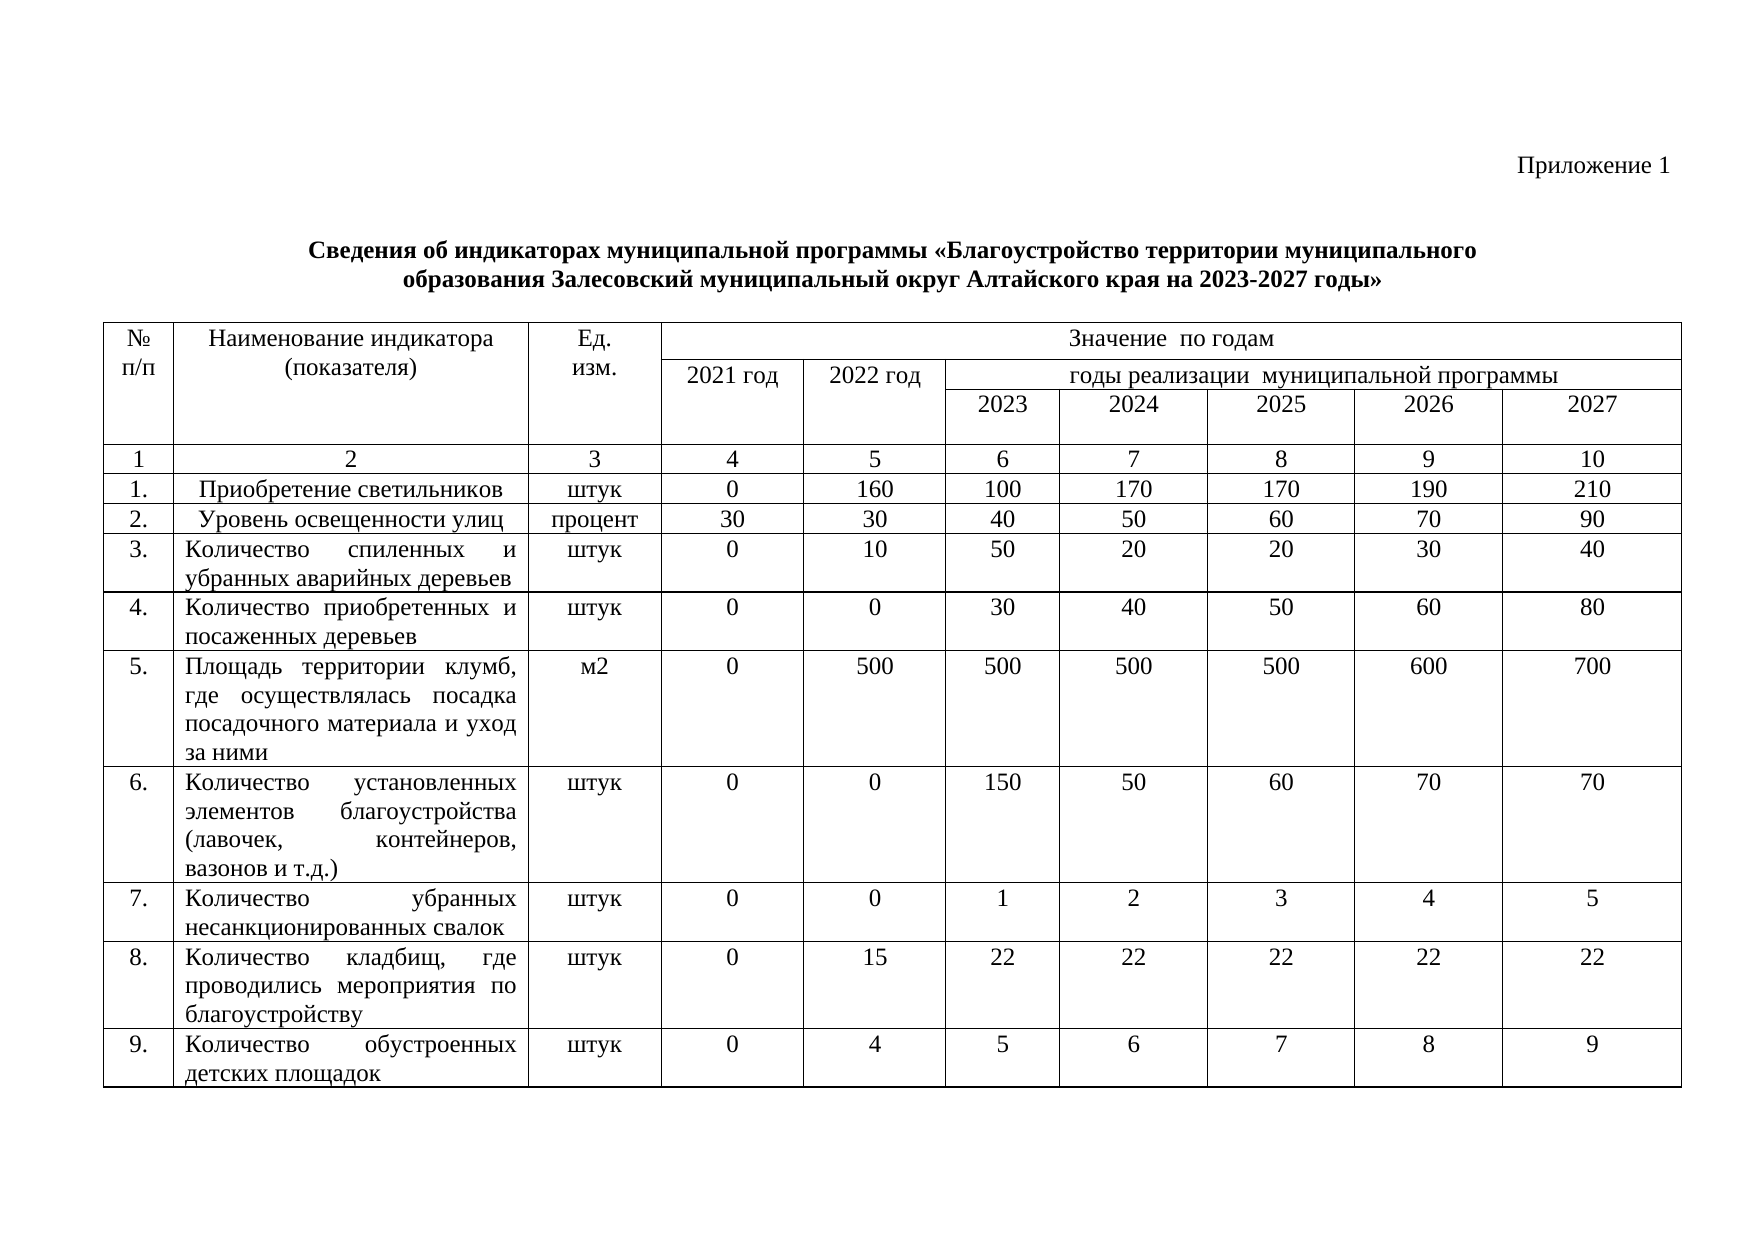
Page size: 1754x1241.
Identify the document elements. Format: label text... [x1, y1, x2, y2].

table_cell Количество убранных несанкционированных свалок [174, 883, 528, 941]
table_cell 50 [1060, 767, 1207, 882]
table_cell 70 [1355, 504, 1502, 533]
table_cell 0 [804, 767, 945, 882]
table_cell 50 [946, 534, 1059, 591]
table_cell 100 [946, 474, 1059, 503]
table_cell 0 [662, 593, 803, 650]
table_cell 6 [1060, 1029, 1207, 1086]
table_cell 0 [662, 651, 803, 766]
table_cell 2027 [1503, 390, 1681, 443]
table_cell Приобретение светильников [174, 474, 528, 503]
table_cell 170 [1060, 474, 1207, 503]
table_cell штук [529, 1029, 661, 1086]
text образования Залесовский муниципальный округ Алтайского края на 2023-2027 годы» [114, 264, 1671, 293]
table_cell 5 [804, 445, 945, 473]
table_cell 8 [1355, 1029, 1502, 1086]
table_cell 1 [946, 883, 1059, 941]
table_cell 15 [804, 942, 945, 1028]
table_cell 2. [104, 504, 173, 533]
table_cell Уровень освещенности улиц [174, 504, 528, 533]
table_cell 10 [1503, 445, 1681, 473]
table_cell 22 [1503, 942, 1681, 1028]
table_cell 4. [104, 593, 173, 650]
table_cell 20 [1060, 534, 1207, 591]
table_cell 7 [1208, 1029, 1354, 1086]
table_cell 0 [662, 942, 803, 1028]
table_cell 0 [804, 593, 945, 650]
table_cell Площадь территории клумб, где осуществлялась посадка посадочного материала и уход за ними [174, 651, 528, 766]
table_cell 7 [1060, 445, 1207, 473]
table_cell 500 [1060, 651, 1207, 766]
table_cell 60 [1208, 767, 1354, 882]
table_cell 60 [1355, 593, 1502, 650]
table_cell 6. [104, 767, 173, 882]
table_cell 6 [946, 445, 1059, 473]
table_cell 0 [662, 474, 803, 503]
table_cell 22 [1355, 942, 1502, 1028]
table_cell 9. [104, 1029, 173, 1086]
table_header Значение по годам [662, 323, 1681, 359]
table_cell штук [529, 942, 661, 1028]
table_cell 600 [1355, 651, 1502, 766]
table_cell 10 [804, 534, 945, 591]
table_cell 1. [104, 474, 173, 503]
table_cell 30 [946, 593, 1059, 650]
table_header № п/п [104, 323, 173, 443]
table_cell Количество обустроенных детских площадок [174, 1029, 528, 1086]
table_cell 60 [1208, 504, 1354, 533]
table_cell 70 [1355, 767, 1502, 882]
table_cell 4 [804, 1029, 945, 1086]
table_cell процент [529, 504, 661, 533]
table_cell 700 [1503, 651, 1681, 766]
table_cell 1 [104, 445, 173, 473]
table_cell 5. [104, 651, 173, 766]
table_cell 2 [1060, 883, 1207, 941]
table_cell 50 [1060, 504, 1207, 533]
table_cell Количество кладбищ, где проводились мероприятия по благоустройству [174, 942, 528, 1028]
table_cell Количество приобретенных и посаженных деревьев [174, 593, 528, 650]
table_cell 22 [1060, 942, 1207, 1028]
table_cell 5 [1503, 883, 1681, 941]
table_cell 22 [946, 942, 1059, 1028]
table_cell 170 [1208, 474, 1354, 503]
table_cell м2 [529, 651, 661, 766]
table_cell штук [529, 534, 661, 591]
table_cell 500 [1208, 651, 1354, 766]
table_cell штук [529, 883, 661, 941]
table_cell 40 [1060, 593, 1207, 650]
table_cell 160 [804, 474, 945, 503]
table_cell 3 [1208, 883, 1354, 941]
table_cell 30 [804, 504, 945, 533]
table_cell 9 [1503, 1029, 1681, 1086]
table_cell 40 [1503, 534, 1681, 591]
table_cell 50 [1208, 593, 1354, 650]
table_cell 9 [1355, 445, 1502, 473]
text Приложение 1 [114, 150, 1671, 236]
table_cell 190 [1355, 474, 1502, 503]
table_cell 0 [662, 883, 803, 941]
table_cell 7. [104, 883, 173, 941]
table_cell 2023 [946, 390, 1059, 443]
table_cell 90 [1503, 504, 1681, 533]
table_cell 0 [662, 1029, 803, 1086]
table_cell Количество спиленных и убранных аварийных деревьев [174, 534, 528, 591]
table_cell 2025 [1208, 390, 1354, 443]
table_cell 8. [104, 942, 173, 1028]
table_header Ед. изм. [529, 323, 661, 443]
table_cell 30 [1355, 534, 1502, 591]
table_cell 150 [946, 767, 1059, 882]
table_cell 2022 год [804, 360, 945, 443]
table_cell 500 [946, 651, 1059, 766]
table_cell 70 [1503, 767, 1681, 882]
table_cell 3 [529, 445, 661, 473]
table_cell 0 [804, 883, 945, 941]
table_cell 2024 [1060, 390, 1207, 443]
table_cell 3. [104, 534, 173, 591]
table_cell 0 [662, 767, 803, 882]
table_cell 210 [1503, 474, 1681, 503]
table_cell 20 [1208, 534, 1354, 591]
table_cell 2 [174, 445, 528, 473]
table_cell годы реализации муниципальной программы [946, 360, 1681, 388]
table_cell 2021 год [662, 360, 803, 443]
table_cell 30 [662, 504, 803, 533]
table_cell 80 [1503, 593, 1681, 650]
table_cell 8 [1208, 445, 1354, 473]
table_cell 4 [662, 445, 803, 473]
table_cell 2026 [1355, 390, 1502, 443]
table_cell 4 [1355, 883, 1502, 941]
table_cell штук [529, 474, 661, 503]
table_cell 0 [662, 534, 803, 591]
table_cell штук [529, 767, 661, 882]
text Сведения об индикаторах муниципальной программы «Благоустройство территории муниципального [114, 236, 1671, 264]
table_cell 5 [946, 1029, 1059, 1086]
table_cell 22 [1208, 942, 1354, 1028]
table_cell 40 [946, 504, 1059, 533]
table_cell 500 [804, 651, 945, 766]
table_cell штук [529, 593, 661, 650]
table_cell Количество установленных элементов благоустройства (лавочек, контейнеров, вазонов и т.д.) [174, 767, 528, 882]
table_header Наименование индикатора (показателя) [174, 323, 528, 443]
